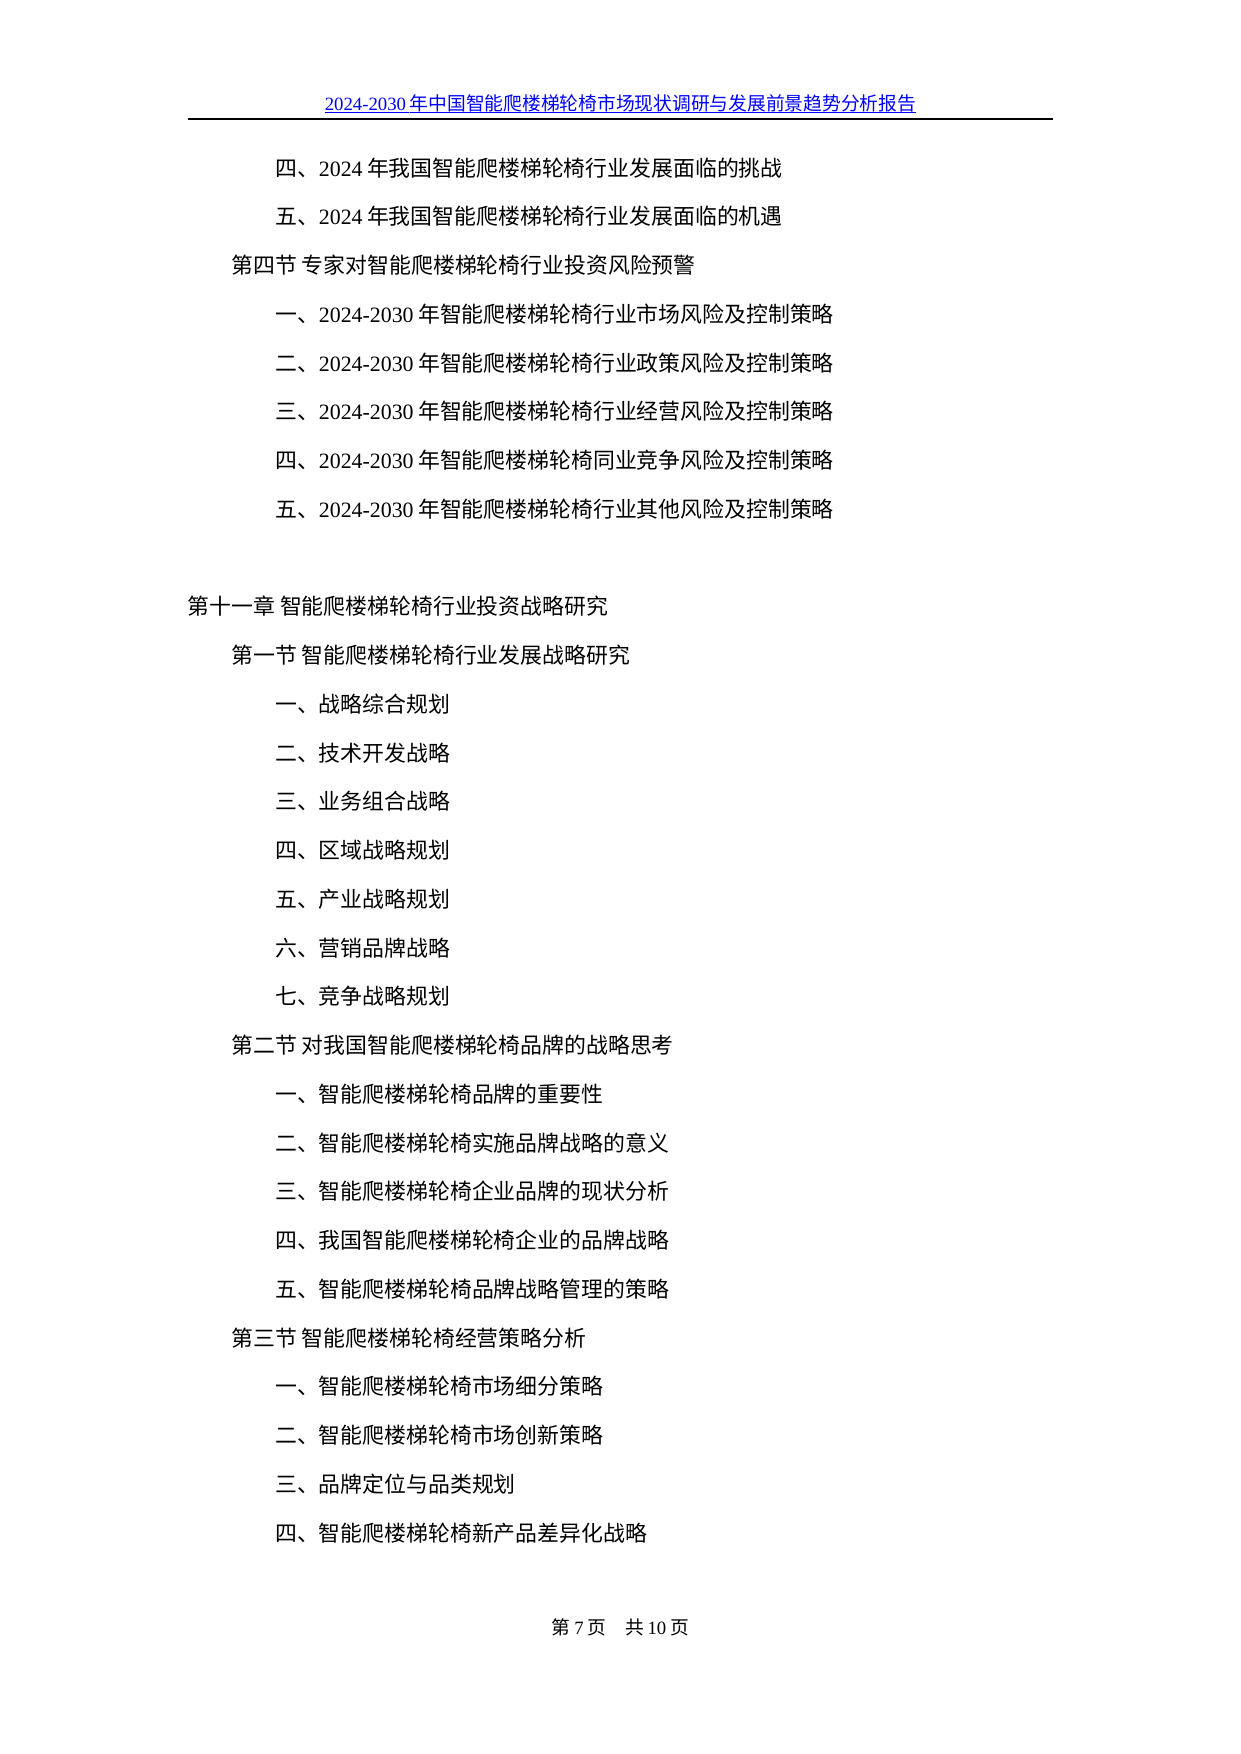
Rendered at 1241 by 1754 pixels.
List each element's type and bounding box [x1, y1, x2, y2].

text [187, 150, 1053, 1548]
